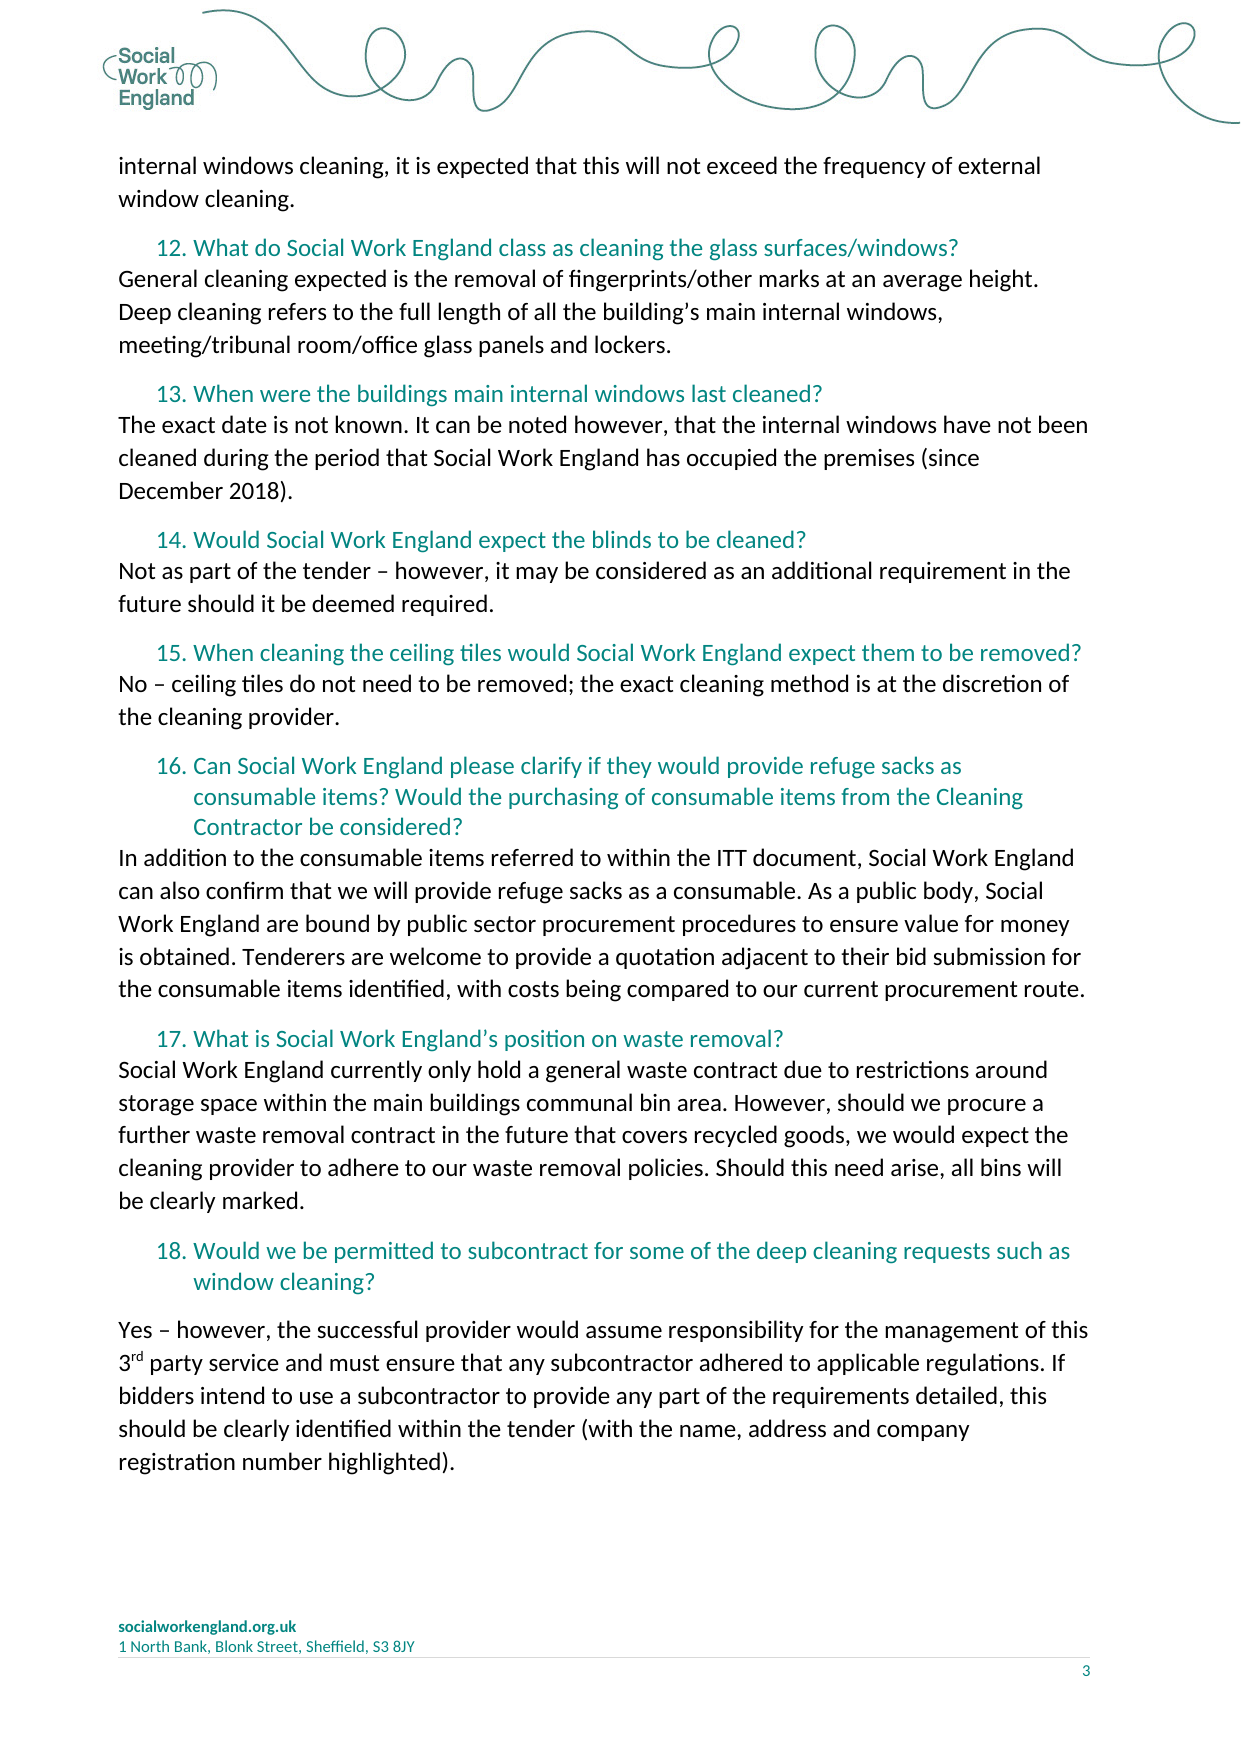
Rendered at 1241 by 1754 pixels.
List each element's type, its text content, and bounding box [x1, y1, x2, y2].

list When cleaning the ceiling tiles would Social Work England expect them to be removed? [156, 637, 1090, 668]
list When were the buildings main internal windows last cleaned? [156, 378, 1090, 409]
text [118, 150, 1090, 213]
list Would Social Work England expect the blinds to be cleaned? [156, 524, 1090, 555]
subtitle Would we be permitted to subcontract for some of the deep cleaning requests such as window cleaning? [156, 1235, 1090, 1297]
text General cleaning expected is the removal of fingerprints/other marks at an average height. Deep cleaning refers to the full length of all the building’s main internal windows, meeting/tribunal room/office glass panels and lockers. [118, 263, 1090, 359]
list What is Social Work England’s position on waste removal? [156, 1023, 1090, 1054]
picture [1, 0, 1241, 130]
text Not as part of the tender – however, it may be considered as an additional requirement in the future should it be deemed required. [118, 555, 1090, 618]
text Social Work England currently only hold a general waste contract due to restrictions around storage space within the main buildings communal bin area. However, should we procure a further waste removal contract in the future that covers recycled goods, we would expect the cleaning provider to adhere to our waste removal policies. Should this need arise, all bins will be clearly marked. [118, 1054, 1090, 1216]
list Can Social Work England please clarify if they would provide refuge sacks as consumable items? Would the purchasing of consumable items from the Cleaning Contractor be considered? [156, 750, 1090, 842]
text Yes – however, the successful provider would assume responsibility for the management of this 3rd party service and must ensure that any subcontractor adhered to applicable regulations. If bidders intend to use a subcontractor to provide any part of the requirements detailed, this should be clearly identified within the tender (with the name, address and company registration number highlighted). [118, 1314, 1090, 1477]
text The exact date is not known. It can be noted however, that the internal windows have not been cleaned during the period that Social Work England has occupied the premises (since December 2018). [118, 409, 1090, 505]
text In addition to the consumable items referred to within the ITT document, Social Work England can also confirm that we will provide refuge sacks as a consumable. As a public body, Social Work England are bound by public sector procurement procedures to ensure value for money is obtained. Tenderers are welcome to provide a quotation adjacent to their bid submission for the consumable items identified, with costs being compared to our current procurement route. [118, 842, 1090, 1004]
text No – ceiling tiles do not need to be removed; the exact cleaning method is at the discretion of the cleaning provider. [118, 668, 1090, 731]
list What do Social Work England class as cleaning the glass surfaces/windows? [156, 232, 1090, 263]
